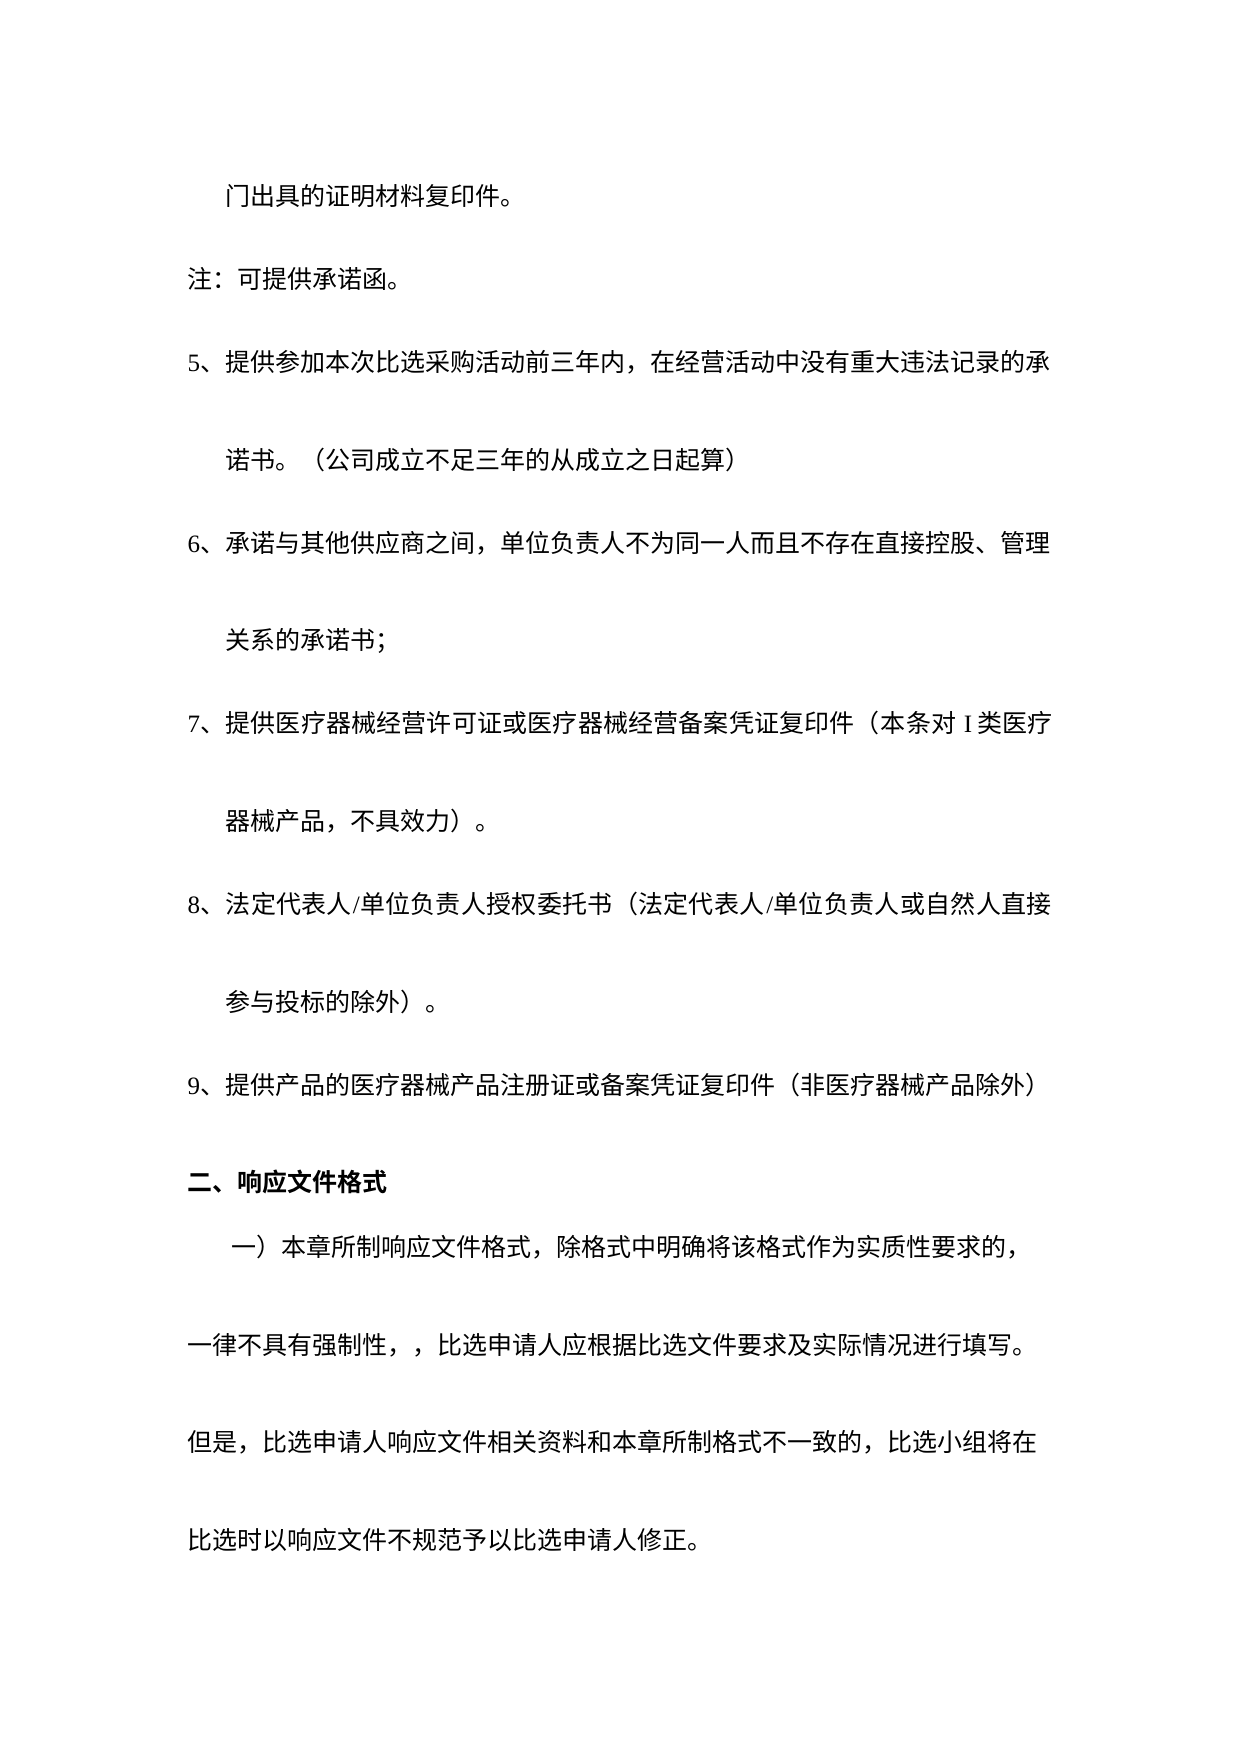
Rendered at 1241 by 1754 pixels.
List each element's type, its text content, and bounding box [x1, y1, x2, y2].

text 5、提供参加本次比选采购活动前三年内，在经营活动中没有重大违法记录的承诺书。（公司成立不足三年的从成立之日起算） [187, 328, 1053, 491]
text 一）本章所制响应文件格式，除格式中明确将该格式作为实质性要求的，一律不具有强制性，，比选申请人应根据比选文件要求及实际情况进行填写。但是，比选申请人响应文件相关资料和本章所制格式不一致的，比选小组将在比选时以响应文件不规范予以比选申请人修正。 [187, 1213, 1053, 1571]
text 二、响应文件格式 [187, 1148, 1053, 1213]
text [187, 162, 1053, 227]
text 9、提供产品的医疗器械产品注册证或备案凭证复印件（非医疗器械产品除外） [187, 1051, 1053, 1116]
text 注：可提供承诺函。 [187, 245, 1053, 310]
text 8、法定代表人/单位负责人授权委托书（法定代表人/单位负责人或自然人直接参与投标的除外）。 [187, 870, 1053, 1033]
text 7、提供医疗器械经营许可证或医疗器械经营备案凭证复印件（本条对I类医疗器械产品，不具效力）。 [187, 689, 1053, 852]
text 6、承诺与其他供应商之间，单位负责人不为同一人而且不存在直接控股、管理关系的承诺书； [187, 509, 1053, 671]
